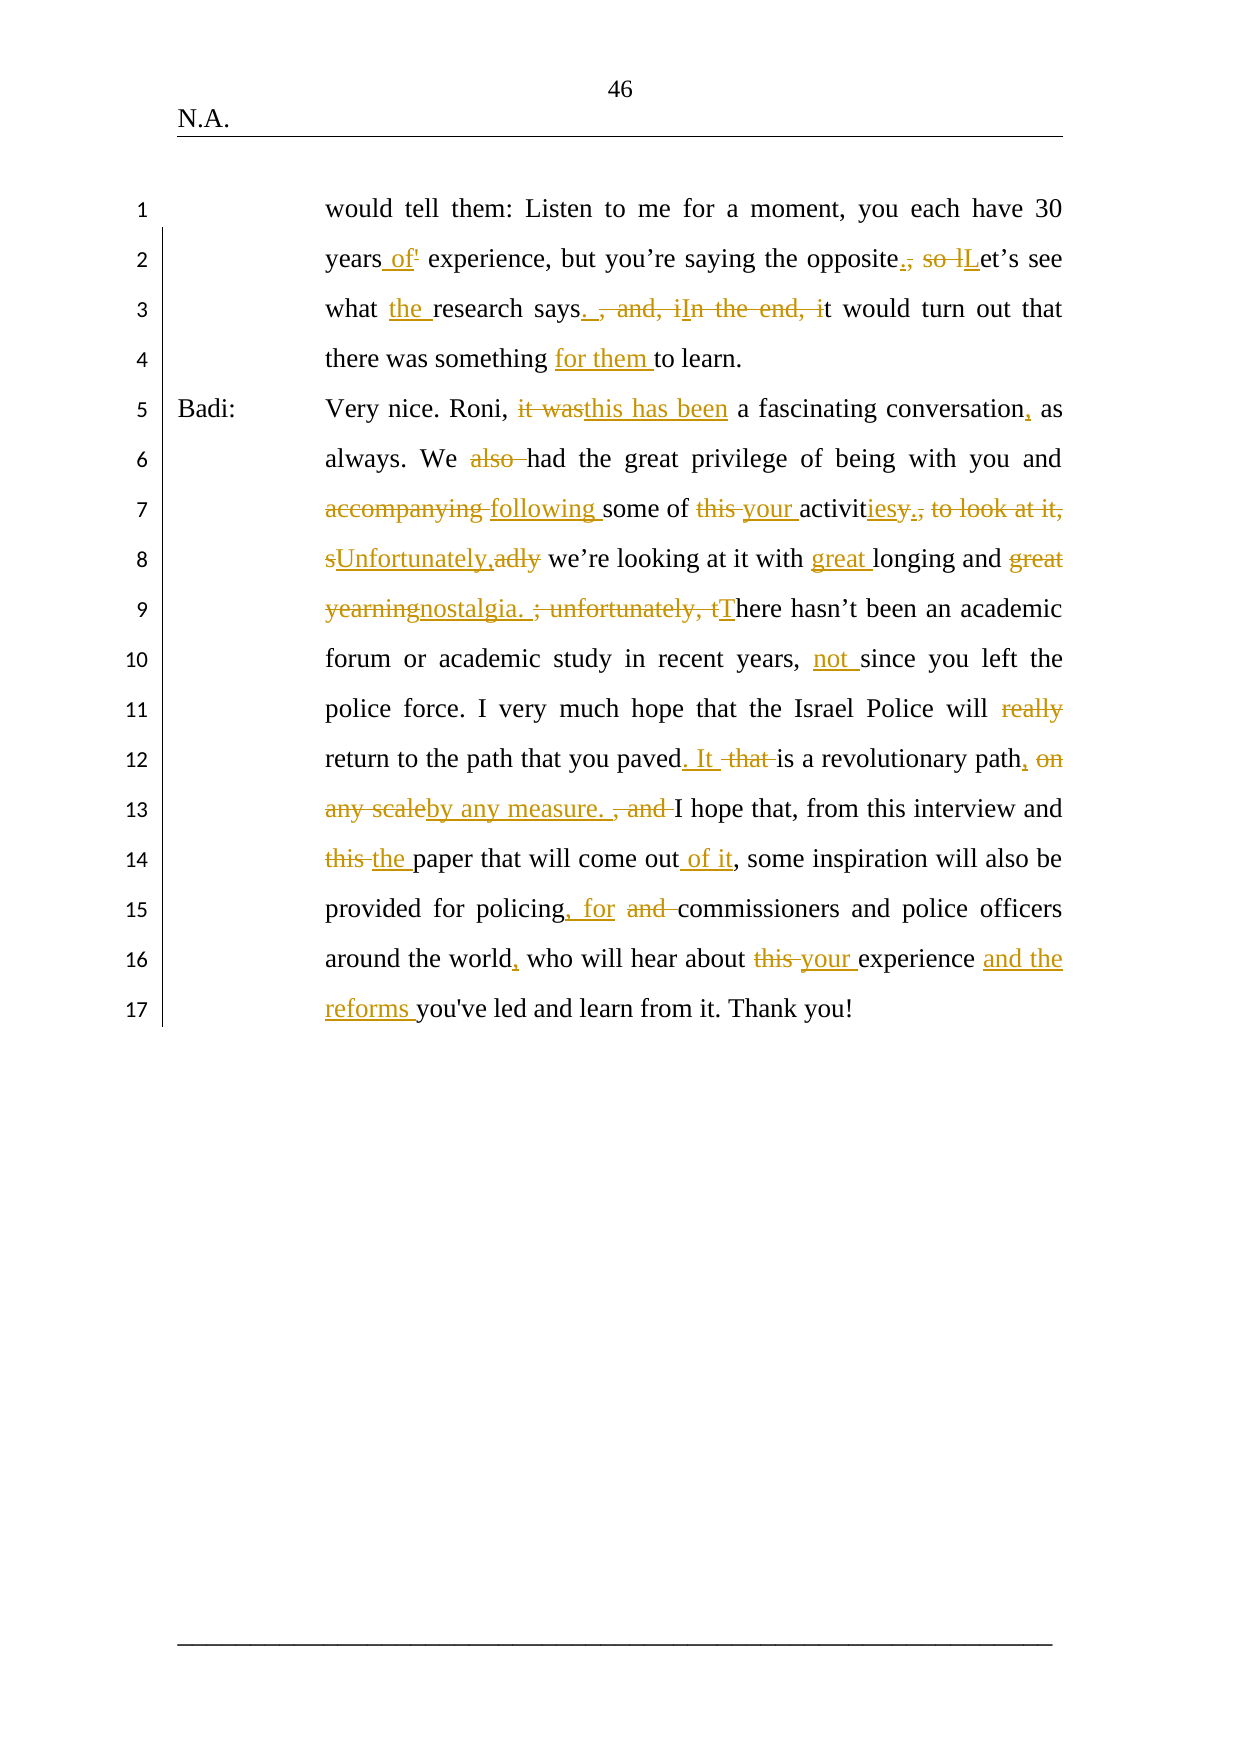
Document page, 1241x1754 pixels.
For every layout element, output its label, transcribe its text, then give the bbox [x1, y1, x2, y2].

text Badi: Very nice. Roni, a fascinating conversation as always. We had the great privilege of being with you and some of activit we’re looking at it with longing and here hasn’t been an academic forum or academic study in recent years, since you left the police force. I very much hope that the Israel Police will return to the path that you pavedis a revolutionary path I hope that, from this interview and paper that will come out, some inspiration will also be provided for policing commissioners and police officers around the world who will hear about experience you've led and learn from it. Thank you! [177, 377, 1063, 1027]
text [177, 177, 1063, 377]
